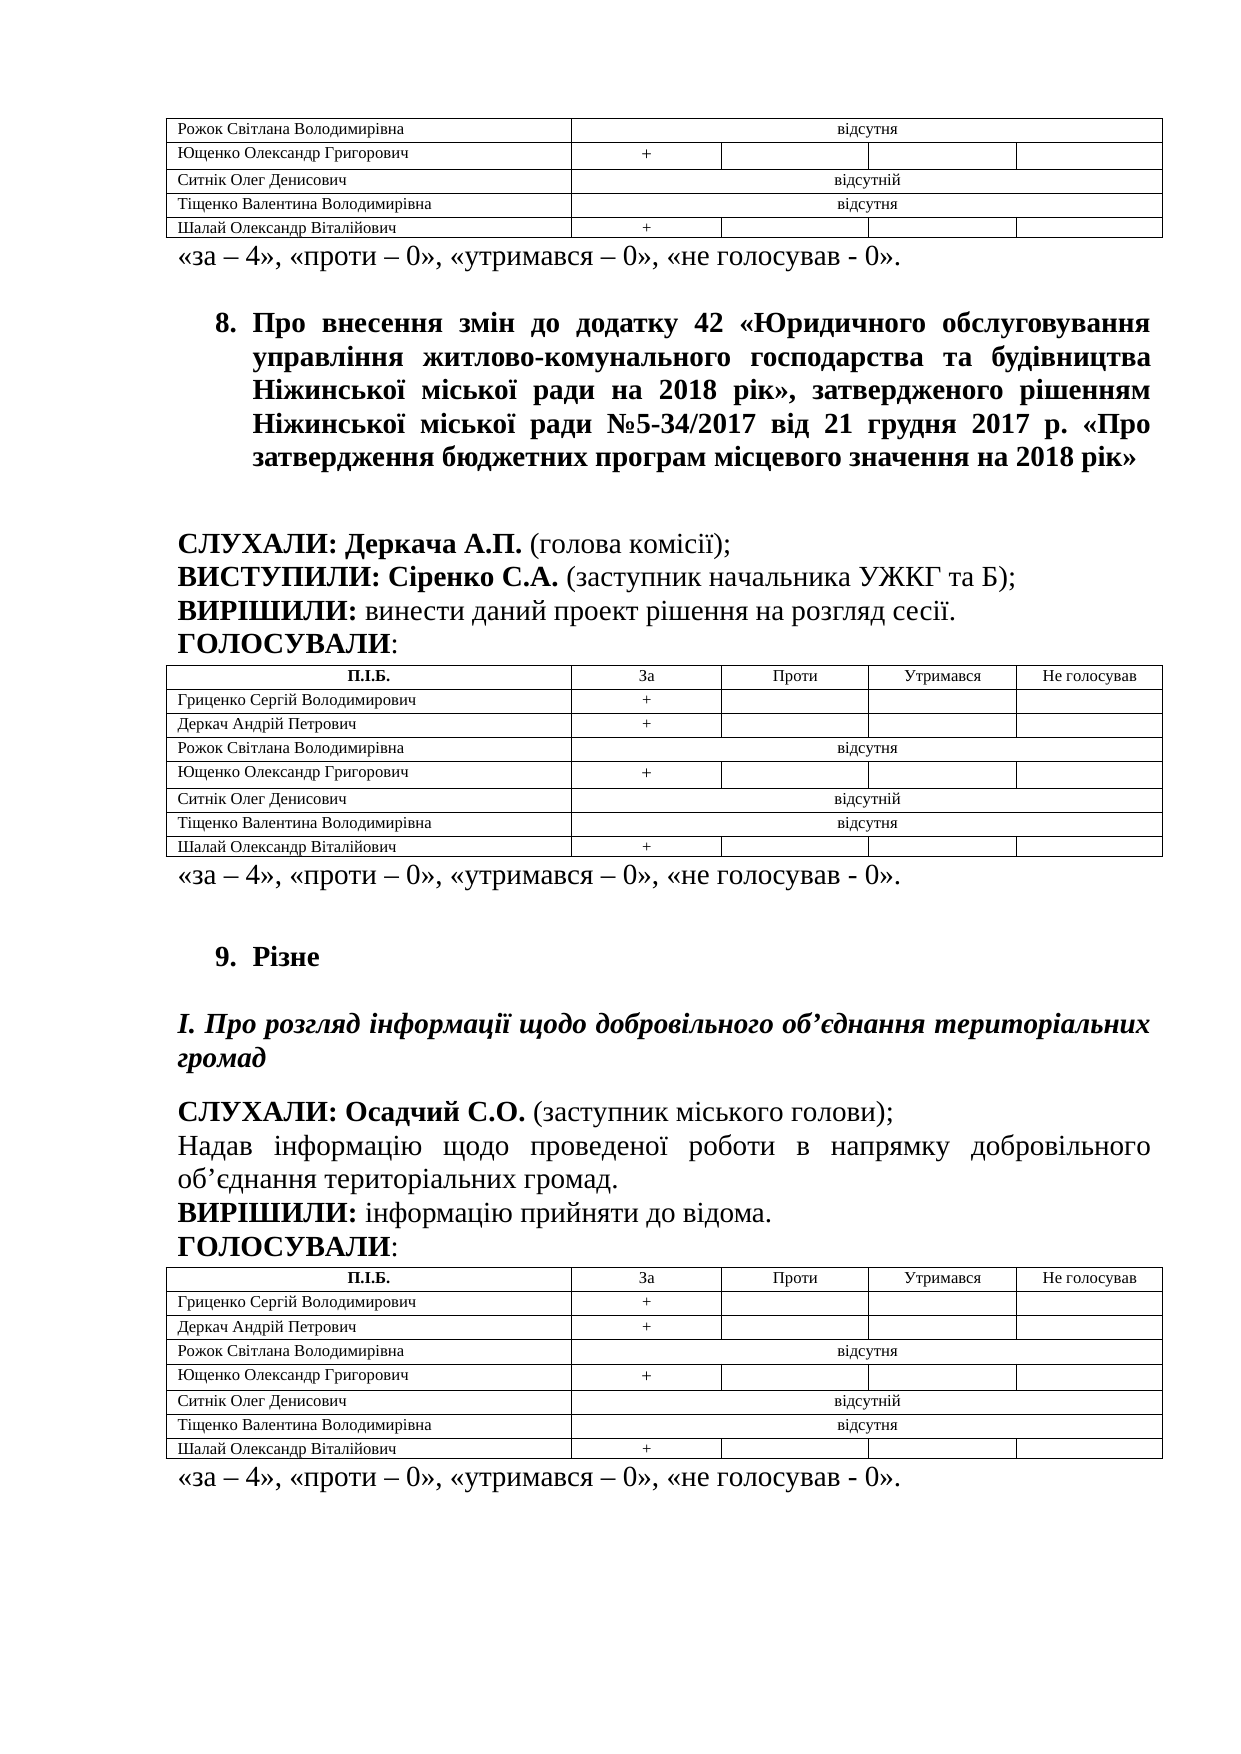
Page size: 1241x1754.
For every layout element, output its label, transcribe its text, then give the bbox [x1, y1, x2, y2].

table_cell [869, 837, 1016, 856]
table_cell + [572, 218, 721, 237]
table_cell [869, 143, 1016, 169]
table_cell відсутня [572, 1415, 1162, 1438]
table_cell [722, 1292, 868, 1315]
table_cell Тіщенко Валентина Володимирівна [167, 194, 571, 217]
table_header За [572, 1268, 721, 1291]
table_cell [869, 1292, 1016, 1315]
table_cell Гриценко Сергій Володимирович [167, 1292, 571, 1315]
table_cell Ющенко Олександр Григорович [167, 143, 571, 169]
table_cell Рожок Світлана Володимирівна [167, 738, 571, 761]
table_cell Рожок Світлана Володимирівна [167, 119, 571, 142]
table_cell відсутній [572, 789, 1162, 812]
table_cell [869, 1316, 1016, 1339]
table_cell [869, 1365, 1016, 1390]
table_cell Ющенко Олександр Григорович [167, 1365, 571, 1390]
table_cell [1017, 143, 1162, 169]
table_cell Шалай Олександр Віталійович [167, 837, 571, 856]
table_cell відсутній [572, 170, 1162, 193]
table_cell [1017, 762, 1162, 788]
table_cell [869, 714, 1016, 737]
list Різне [215, 939, 1152, 973]
table_cell [1017, 690, 1162, 713]
list Про внесення змін до додатку 42 «Юридичного обслуговування управління житлово-комунального господарства та будівництва Ніжинської міської ради на 2018 рік», затвердженого рішенням Ніжинської міської ради №5-34/2017 від 21 грудня 2017 р. «Про затвердження бюджетних програм місцевого значення на 2018 рік» [215, 305, 1152, 473]
table_cell Тіщенко Валентина Володимирівна [167, 813, 571, 836]
table_cell [869, 1439, 1016, 1458]
text ВИСТУПИЛИ: Сіренко С.А. (заступник начальника УЖКГ та Б); [177, 559, 1152, 593]
table_cell [1017, 714, 1162, 737]
table_cell + [572, 1292, 721, 1315]
table_cell + [572, 1365, 721, 1390]
text ВИРІШИЛИ: інформацію прийняти до відома. [177, 1195, 1152, 1229]
text «за – 4», «проти – 0», «утримався – 0», «не голосував - 0». [177, 857, 1152, 891]
table_cell [722, 218, 868, 237]
table_cell [869, 690, 1016, 713]
table_cell Шалай Олександр Віталійович [167, 1439, 571, 1458]
table_cell [722, 837, 868, 856]
table_cell [869, 762, 1016, 788]
table_cell Ющенко Олександр Григорович [167, 762, 571, 788]
table_cell Рожок Світлана Володимирівна [167, 1340, 571, 1363]
table_cell відсутній [572, 1391, 1162, 1414]
table_header Утримався [869, 1268, 1016, 1291]
table_cell + [572, 1316, 721, 1339]
table_cell Тіщенко Валентина Володимирівна [167, 1415, 571, 1438]
table_cell [722, 714, 868, 737]
table_cell [722, 762, 868, 788]
table_cell [722, 1365, 868, 1390]
text ГОЛОСУВАЛИ: [177, 1229, 1152, 1262]
table_header Не голосував [1017, 1268, 1162, 1291]
table_cell [1017, 1316, 1162, 1339]
table_cell [722, 690, 868, 713]
table_cell відсутня [572, 738, 1162, 761]
table_cell [869, 218, 1016, 237]
text І. Про розгляд інформації щодо добровільного об’єднання територіальних громад [177, 1007, 1152, 1074]
table_header Проти [722, 666, 868, 689]
table_cell [722, 143, 868, 169]
table_cell Шалай Олександр Віталійович [167, 218, 571, 237]
table_cell [1017, 1292, 1162, 1315]
table_cell + [572, 837, 721, 856]
table_cell [1017, 1439, 1162, 1458]
table_cell Деркач Андрій Петрович [167, 1316, 571, 1339]
table_header Проти [722, 1268, 868, 1291]
table_cell Ситнік Олег Денисович [167, 1391, 571, 1414]
text СЛУХАЛИ: Деркача А.П. (голова комісії); [177, 526, 1152, 559]
table_header П.І.Б. [167, 666, 571, 689]
table_header За [572, 666, 721, 689]
table_cell відсутня [572, 1340, 1162, 1363]
table_cell Ситнік Олег Денисович [167, 789, 571, 812]
table_cell [1017, 1365, 1162, 1390]
table_cell Деркач Андрій Петрович [167, 714, 571, 737]
table_header П.І.Б. [167, 1268, 571, 1291]
text ВИРІШИЛИ: винести даний проект рішення на розгляд сесії. [177, 593, 1152, 626]
table_cell Ситнік Олег Денисович [167, 170, 571, 193]
table_cell [1017, 218, 1162, 237]
table_cell [722, 1439, 868, 1458]
table_header Утримався [869, 666, 1016, 689]
table_cell + [572, 1439, 721, 1458]
text СЛУХАЛИ: Осадчий С.О. (заступник міського голови); [177, 1094, 1152, 1128]
table_cell + [572, 690, 721, 713]
table_cell Гриценко Сергій Володимирович [167, 690, 571, 713]
table_header Не голосував [1017, 666, 1162, 689]
table_cell + [572, 143, 721, 169]
text Надав інформацію щодо проведеної роботи в напрямку добровільного об’єднання територіальних громад. [177, 1128, 1152, 1195]
text «за – 4», «проти – 0», «утримався – 0», «не голосував - 0». [177, 238, 1152, 272]
table_cell [722, 1316, 868, 1339]
text «за – 4», «проти – 0», «утримався – 0», «не голосував - 0». [177, 1459, 1152, 1493]
table_cell відсутня [572, 813, 1162, 836]
table_cell + [572, 714, 721, 737]
table_cell відсутня [572, 119, 1162, 142]
table_cell відсутня [572, 194, 1162, 217]
text ГОЛОСУВАЛИ: [177, 626, 1152, 660]
table_cell + [572, 762, 721, 788]
table_cell [1017, 837, 1162, 856]
